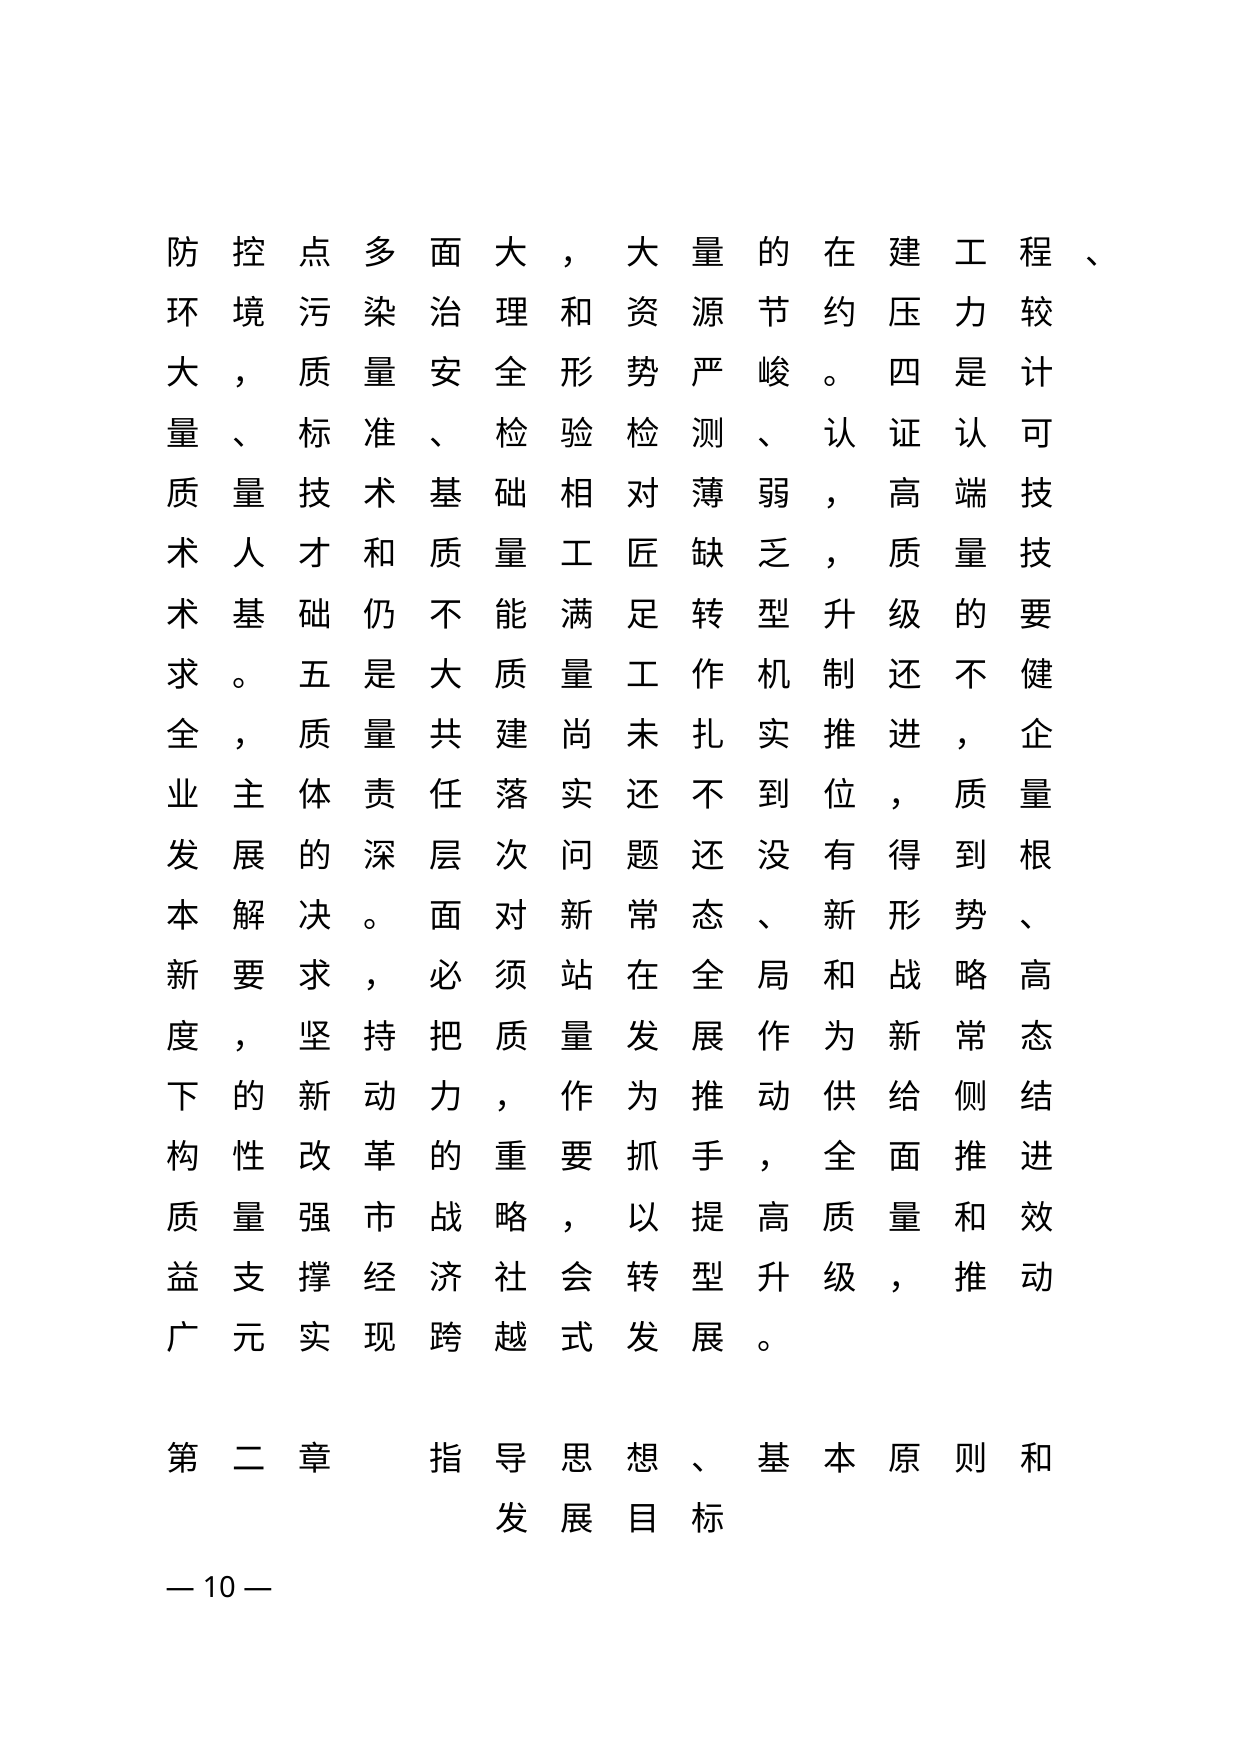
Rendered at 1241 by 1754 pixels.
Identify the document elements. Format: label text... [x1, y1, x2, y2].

text 第二章 指导思想、基本原则和发展目标 [167, 1426, 1085, 1546]
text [167, 219, 1085, 1365]
